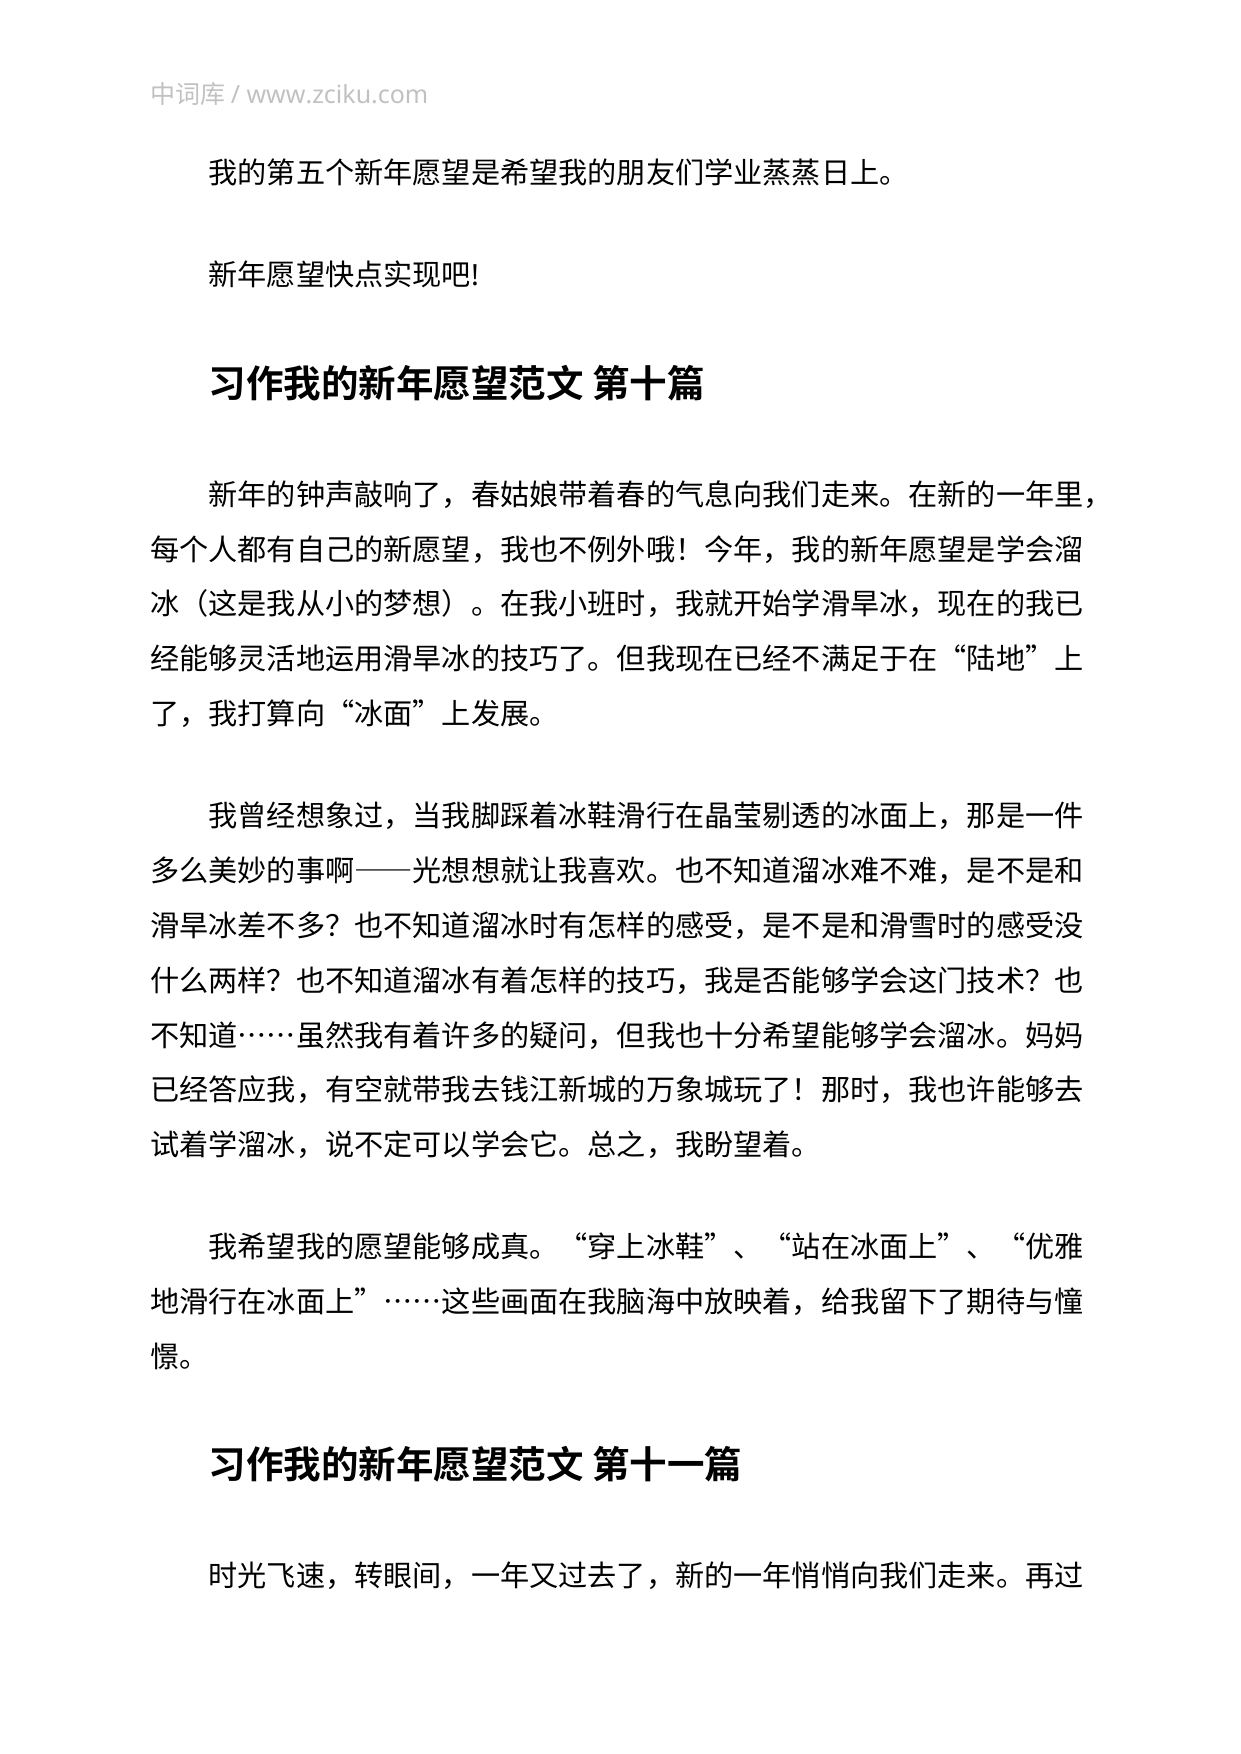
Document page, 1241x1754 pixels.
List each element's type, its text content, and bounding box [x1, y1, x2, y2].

text 习作我的新年愿望范文 第十篇 [150, 354, 1090, 408]
text 我的第五个新年愿望是希望我的朋友们学业蒸蒸日上。 [150, 150, 1090, 192]
text 我希望我的愿望能够成真。“穿上冰鞋”、“站在冰面上”、“优雅地滑行在冰面上”……这些画面在我脑海中放映着，给我留下了期待与憧憬。 [150, 1224, 1090, 1376]
text 我曾经想象过，当我脚踩着冰鞋滑行在晶莹剔透的冰面上，那是一件多么美妙的事啊——光想想就让我喜欢。也不知道溜冰难不难，是不是和滑旱冰差不多？也不知道溜冰时有怎样的感受，是不是和滑雪时的感受没什么两样？也不知道溜冰有着怎样的技巧，我是否能够学会这门技术？也不知道……虽然我有着许多的疑问，但我也十分希望能够学会溜冰。妈妈已经答应我，有空就带我去钱江新城的万象城玩了！那时，我也许能够去试着学溜冰，说不定可以学会它。总之，我盼望着。 [150, 792, 1090, 1164]
text 新年愿望快点实现吧! [150, 252, 1090, 294]
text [150, 1553, 1090, 1595]
text 习作我的新年愿望范文 第十一篇 [150, 1435, 1090, 1489]
text 新年的钟声敲响了，春姑娘带着春的气息向我们走来。在新的一年里，每个人都有自己的新愿望，我也不例外哦！今年，我的新年愿望是学会溜冰（这是我从小的梦想）。在我小班时，我就开始学滑旱冰，现在的我已经能够灵活地运用滑旱冰的技巧了。但我现在已经不满足于在“陆地”上了，我打算向“冰面”上发展。 [150, 471, 1090, 733]
